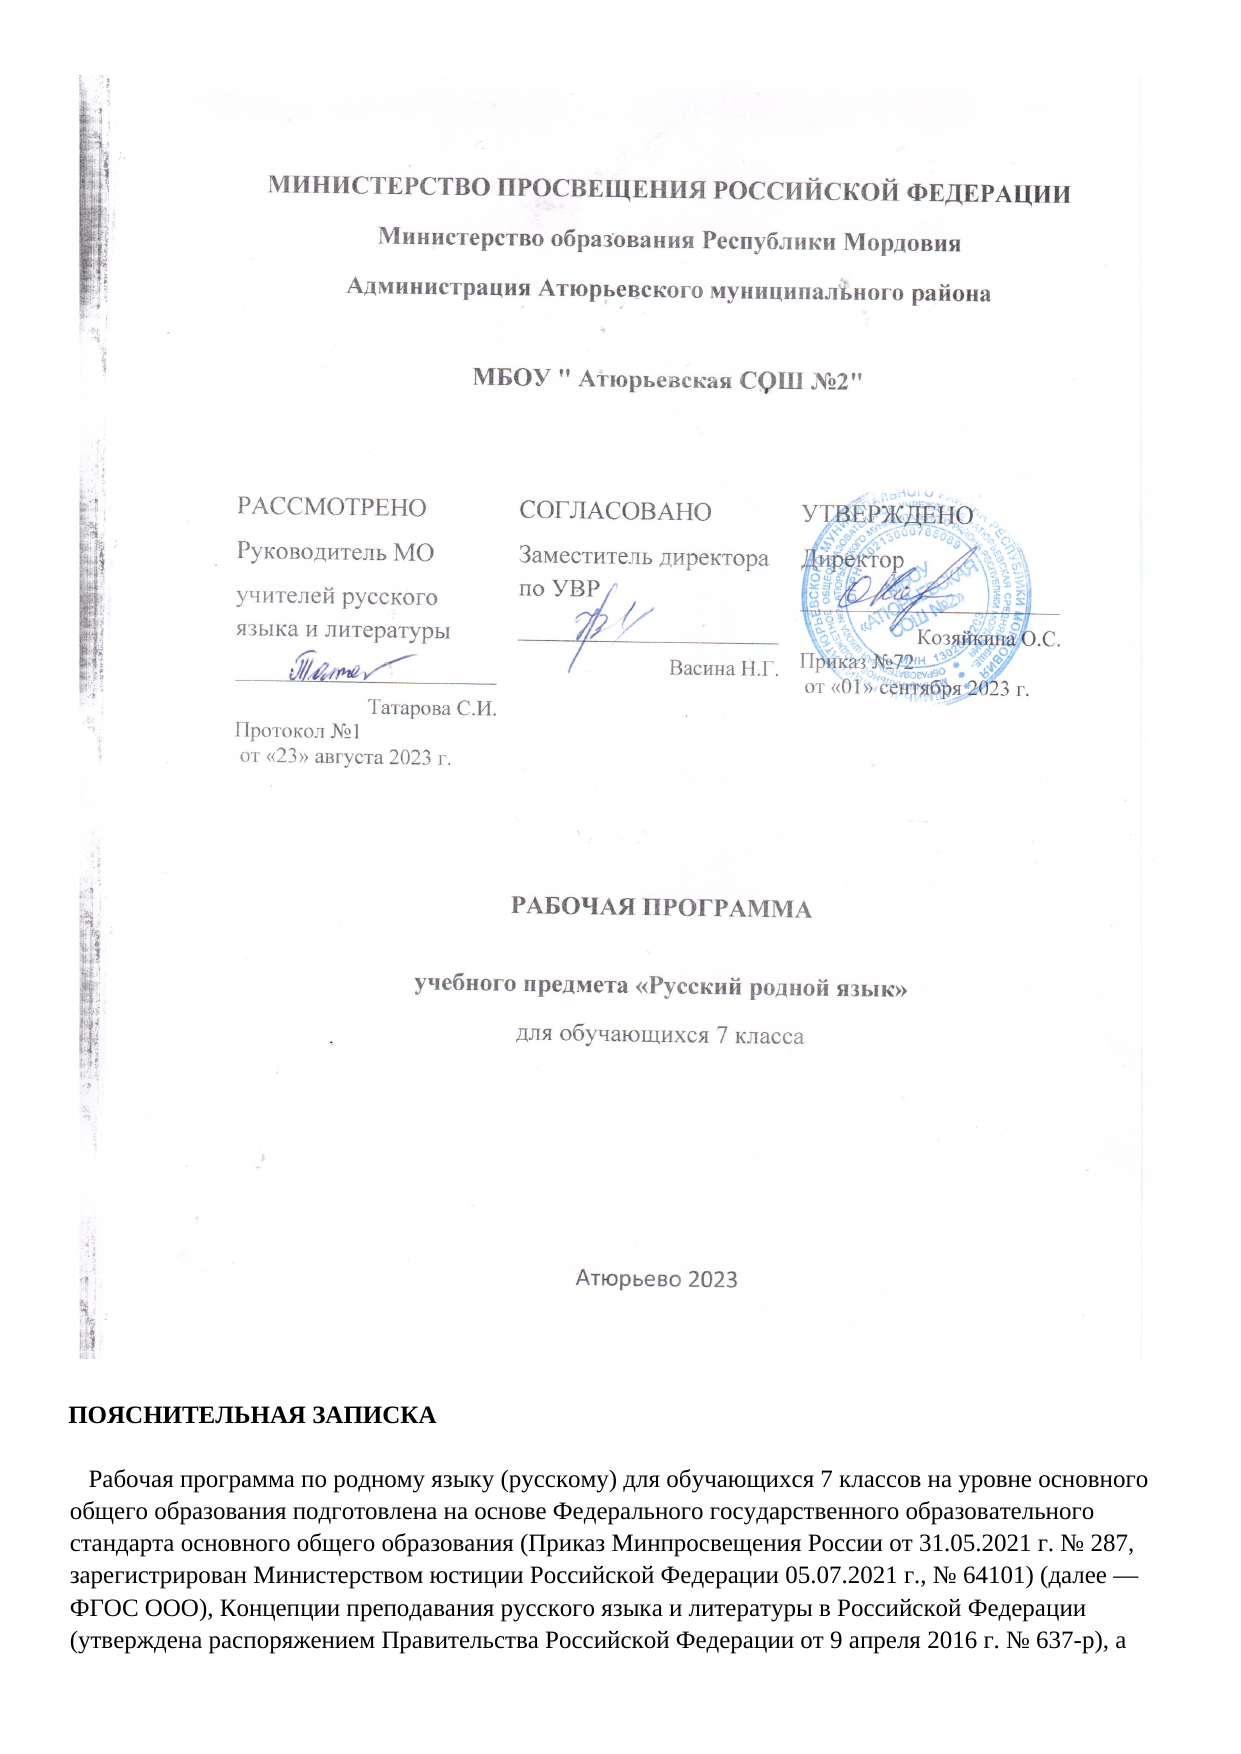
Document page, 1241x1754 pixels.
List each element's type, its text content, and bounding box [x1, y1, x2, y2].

subtitle ПОЯСНИТЕЛЬНАЯ ЗАПИСКА [68, 1400, 894, 1428]
picture [69, 75, 1169, 1359]
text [69, 1464, 1168, 1654]
